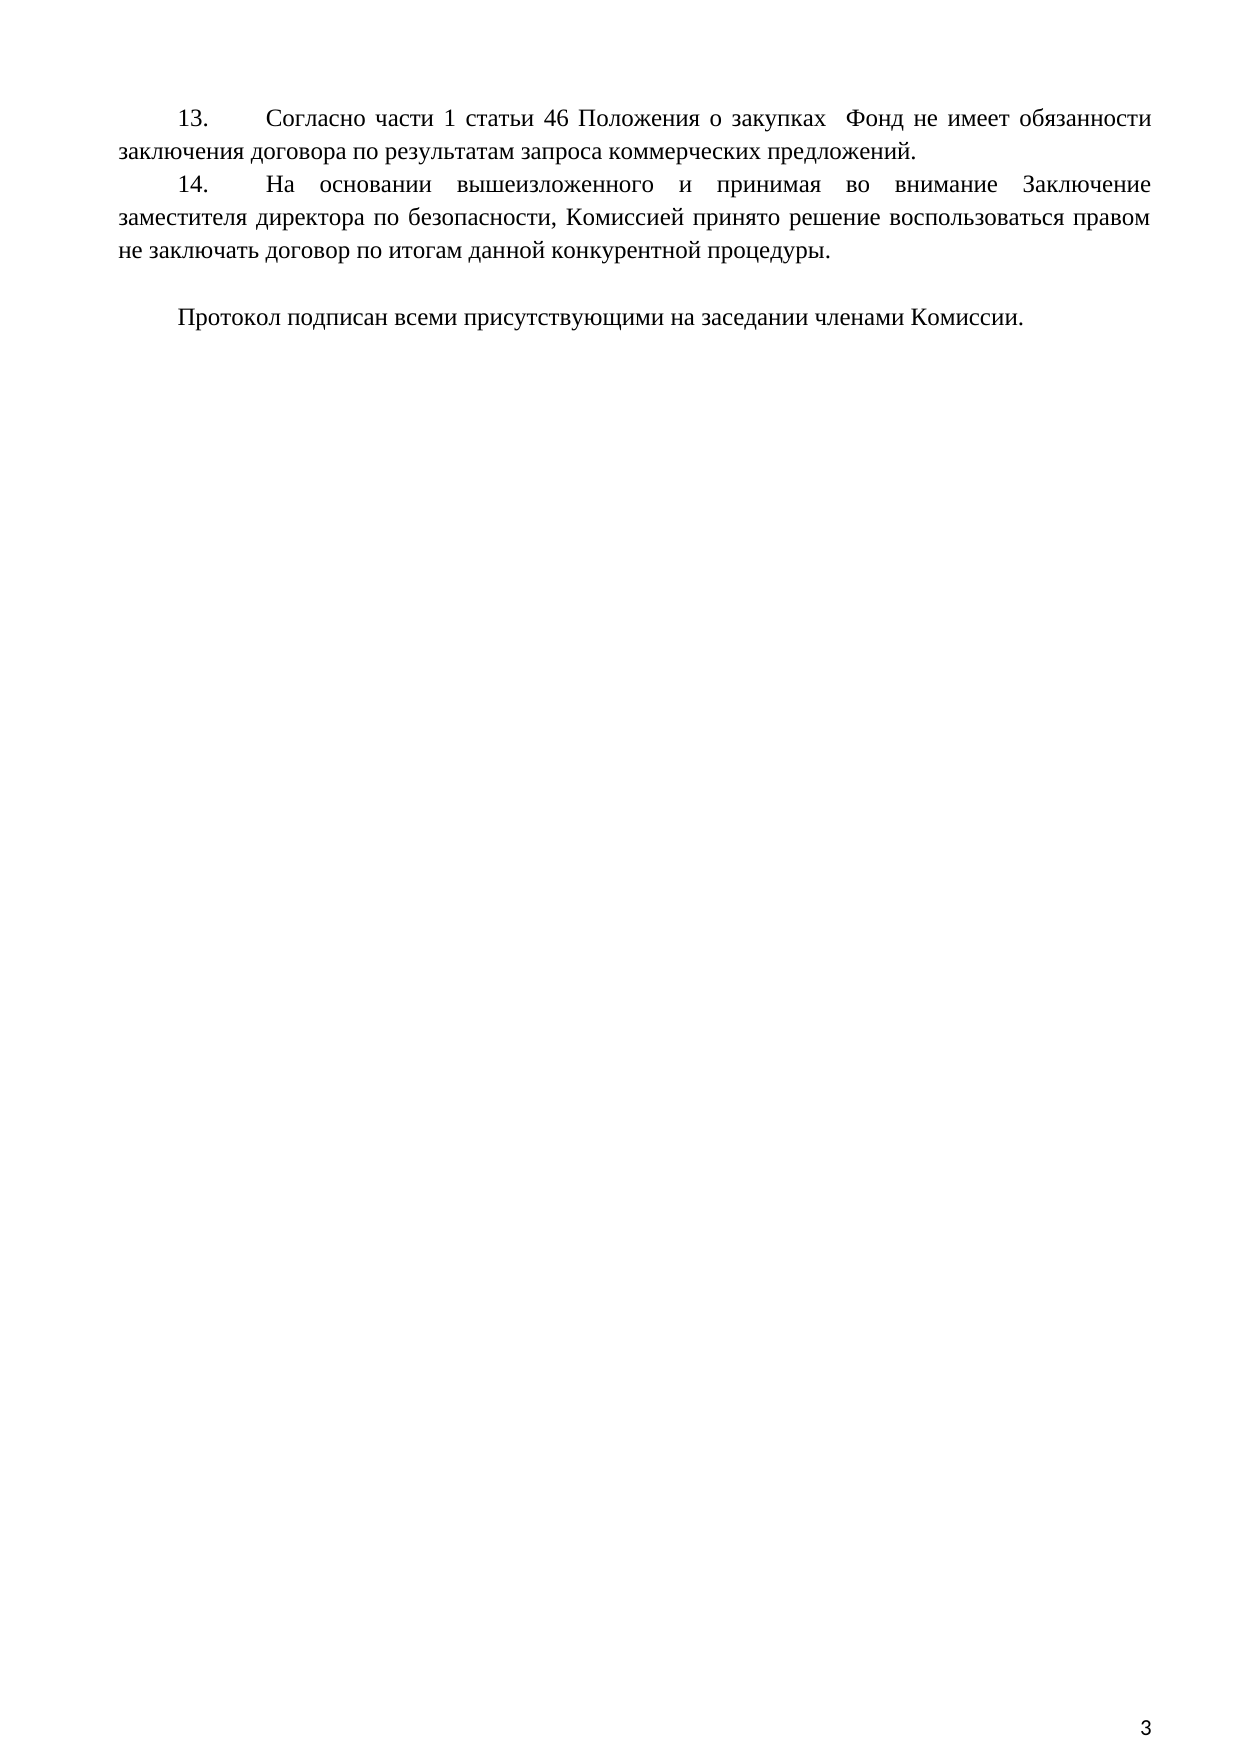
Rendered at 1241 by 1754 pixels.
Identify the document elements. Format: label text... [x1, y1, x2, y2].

list На основании вышеизложенного и принимая во внимание Заключение заместителя директора по безопасности, Комиссией принято решение воспользоваться правом не заключать договор по итогам данной конкурентной процедуры. [118, 169, 1152, 264]
text Протокол подписан всеми присутствующими на заседании членами Комиссии. [177, 302, 1152, 330]
list Согласно части 1 статьи 46 Положения о закупках Фонд не имеет обязанности заключения договора по результатам запроса коммерческих предложений. [118, 103, 1152, 165]
